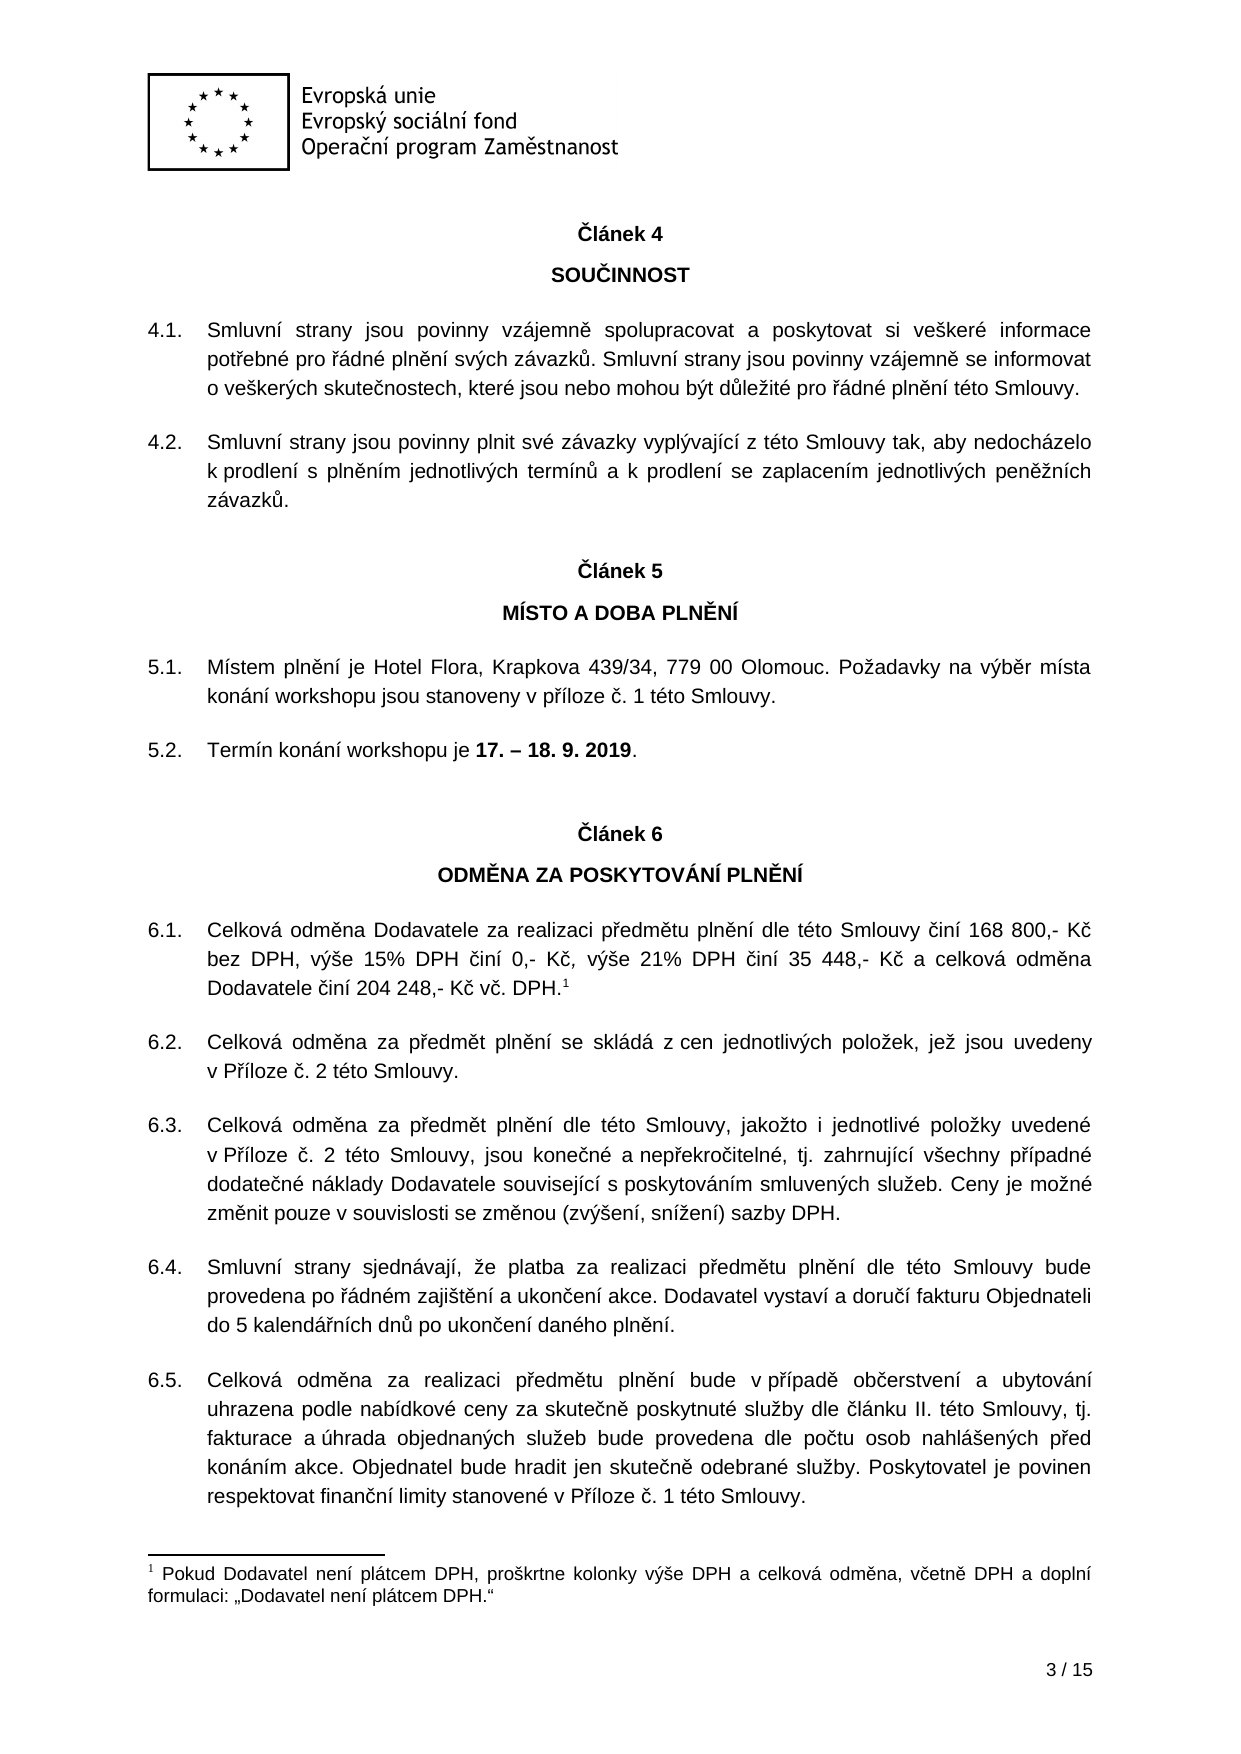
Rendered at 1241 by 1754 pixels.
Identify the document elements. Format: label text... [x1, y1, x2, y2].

list Smluvní strany sjednávají, že platba za realizaci předmětu plnění dle této Smlouvy bude provedena po řádném zajištění a ukončení akce. Dodavatel vystaví a doručí fakturu Objednateli do 5 kalendářních dnů po ukončení daného plnění. [148, 1250, 1092, 1337]
text MÍSTO A DOBA PLNĚNÍ [148, 596, 1092, 625]
list Celková odměna za realizaci předmětu plnění bude v případě občerstvení a ubytování uhrazena podle nabídkové ceny za skutečně poskytnuté služby dle článku II. této Smlouvy, tj. fakturace a úhrada objednaných služeb bude provedena dle počtu osob nahlášených před konáním akce. Objednatel bude hradit jen skutečně odebrané služby. Poskytovatel je povinen respektovat finanční limity stanovené v Příloze č. 1 této Smlouvy. [148, 1362, 1092, 1508]
text SOUČINNOST [148, 258, 1092, 287]
list Termín konání workshopu je 17. – 18. 9. 2019. [148, 733, 1092, 762]
text Článek 5 [148, 554, 1092, 583]
text Článek 6 [148, 816, 1092, 846]
list Celková odměna za předmět plnění se skládá z cen jednotlivých položek, jež jsou uvedeny v Příloze č. 2 této Smlouvy. [148, 1025, 1092, 1083]
text ODMĚNA ZA POSKYTOVÁNÍ PLNĚNÍ [148, 858, 1092, 887]
list Celková odměna Dodavatele za realizaci předmětu plnění dle této Smlouvy činí 168 800,- Kč bez DPH, výše 15% DPH činí 0,- Kč, výše 21% DPH činí 35 448,- Kč a celková odměna Dodavatele činí 204 248,- Kč vč. DPH. [148, 912, 1092, 1000]
list Místem plnění je Hotel Flora, Krapkova 439/34, 779 00 Olomouc. Požadavky na výběr místa konání workshopu jsou stanoveny v příloze č. 1 této Smlouvy. [148, 650, 1092, 708]
picture [147, 73, 618, 171]
list Smluvní strany jsou povinny vzájemně spolupracovat a poskytovat si veškeré informace potřebné pro řádné plnění svých závazků. Smluvní strany jsou povinny vzájemně se informovat o veškerých skutečnostech, které jsou nebo mohou být důležité pro řádné plnění této Smlouvy. [148, 312, 1092, 400]
list Celková odměna za předmět plnění dle této Smlouvy, jakožto i jednotlivé položky uvedené v Příloze č. 2 této Smlouvy, jsou konečné a nepřekročitelné, tj. zahrnující všechny případné dodatečné náklady Dodavatele související s poskytováním smluvených služeb. Ceny je možné změnit pouze v souvislosti se změnou (zvýšení, snížení) sazby DPH. [148, 1108, 1092, 1225]
list Smluvní strany jsou povinny plnit své závazky vyplývající z této Smlouvy tak, aby nedocházelo k prodlení s plněním jednotlivých termínů a k prodlení se zaplacením jednotlivých peněžních závazků. [148, 425, 1092, 512]
text Článek 4 [148, 216, 1092, 246]
